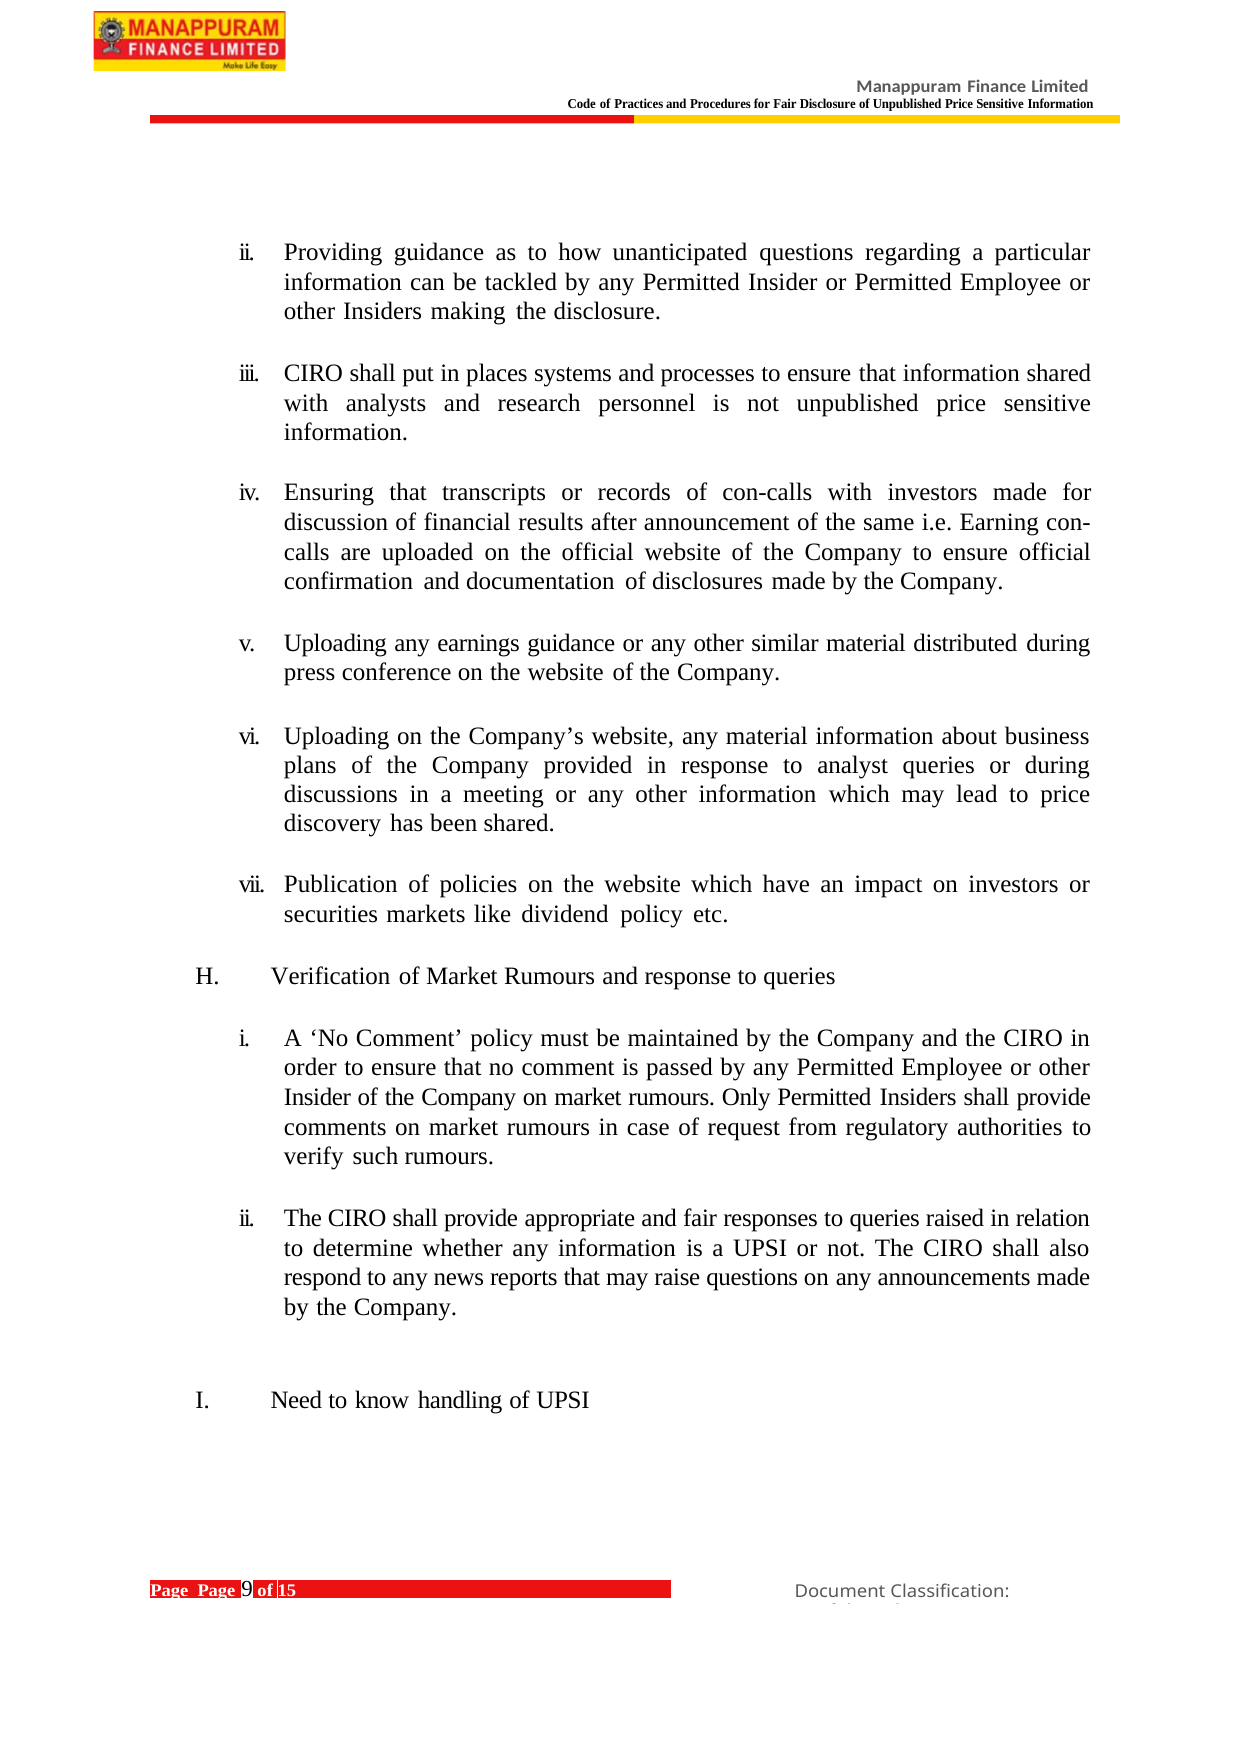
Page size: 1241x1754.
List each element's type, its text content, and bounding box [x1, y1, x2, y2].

list The CIRO shall provide appropriate and fair responses to queries raised in relation to determine whether any information is a UPSI or not. The CIRO shall also respond to any news reports that may raise questions on any announcements made by the Company. [238, 1203, 1090, 1321]
list Providing guidance as to how unanticipated questions regarding a particular information can be tackled by any Permitted Insider or Permitted Employee or other Insiders making the disclosure. [238, 237, 1091, 325]
list CIRO shall put in places systems and processes to ensure that information shared with analysts and research personnel is not unpublished price sensitive information. [238, 358, 1091, 446]
list Verification of Market Rumours and response to queries [195, 961, 1180, 990]
list A ‘No Comment’ policy must be maintained by the Company and the CIRO in order to ensure that no comment is passed by any Permitted Employee or other Insider of the Company on market rumours. Only Permitted Insiders shall provide comments on market rumours in case of request from regulatory authorities to verify such rumours. [238, 1023, 1091, 1170]
list Ensuring that transcripts or records of con-calls with investors made for discussion of financial results after announcement of the same i.e. Earning con- calls are uploaded on the official website of the Company to ensure official confirmation and documentation of disclosures made by the Company. [238, 477, 1092, 595]
list Uploading on the Company’s website, any material information about business plans of the Company provided in response to analyst queries or during discussions in a meeting or any other information which may lead to price discovery has been shared. [238, 721, 1090, 836]
list Need to know handling of UPSI [195, 1385, 1180, 1414]
picture [93, 11, 286, 71]
list Uploading any earnings guidance or any other similar material distributed during press conference on the website of the Company. [238, 628, 1090, 686]
list Publication of policies on the website which have an impact on investors or securities markets like dividend policy etc. [238, 869, 1090, 928]
